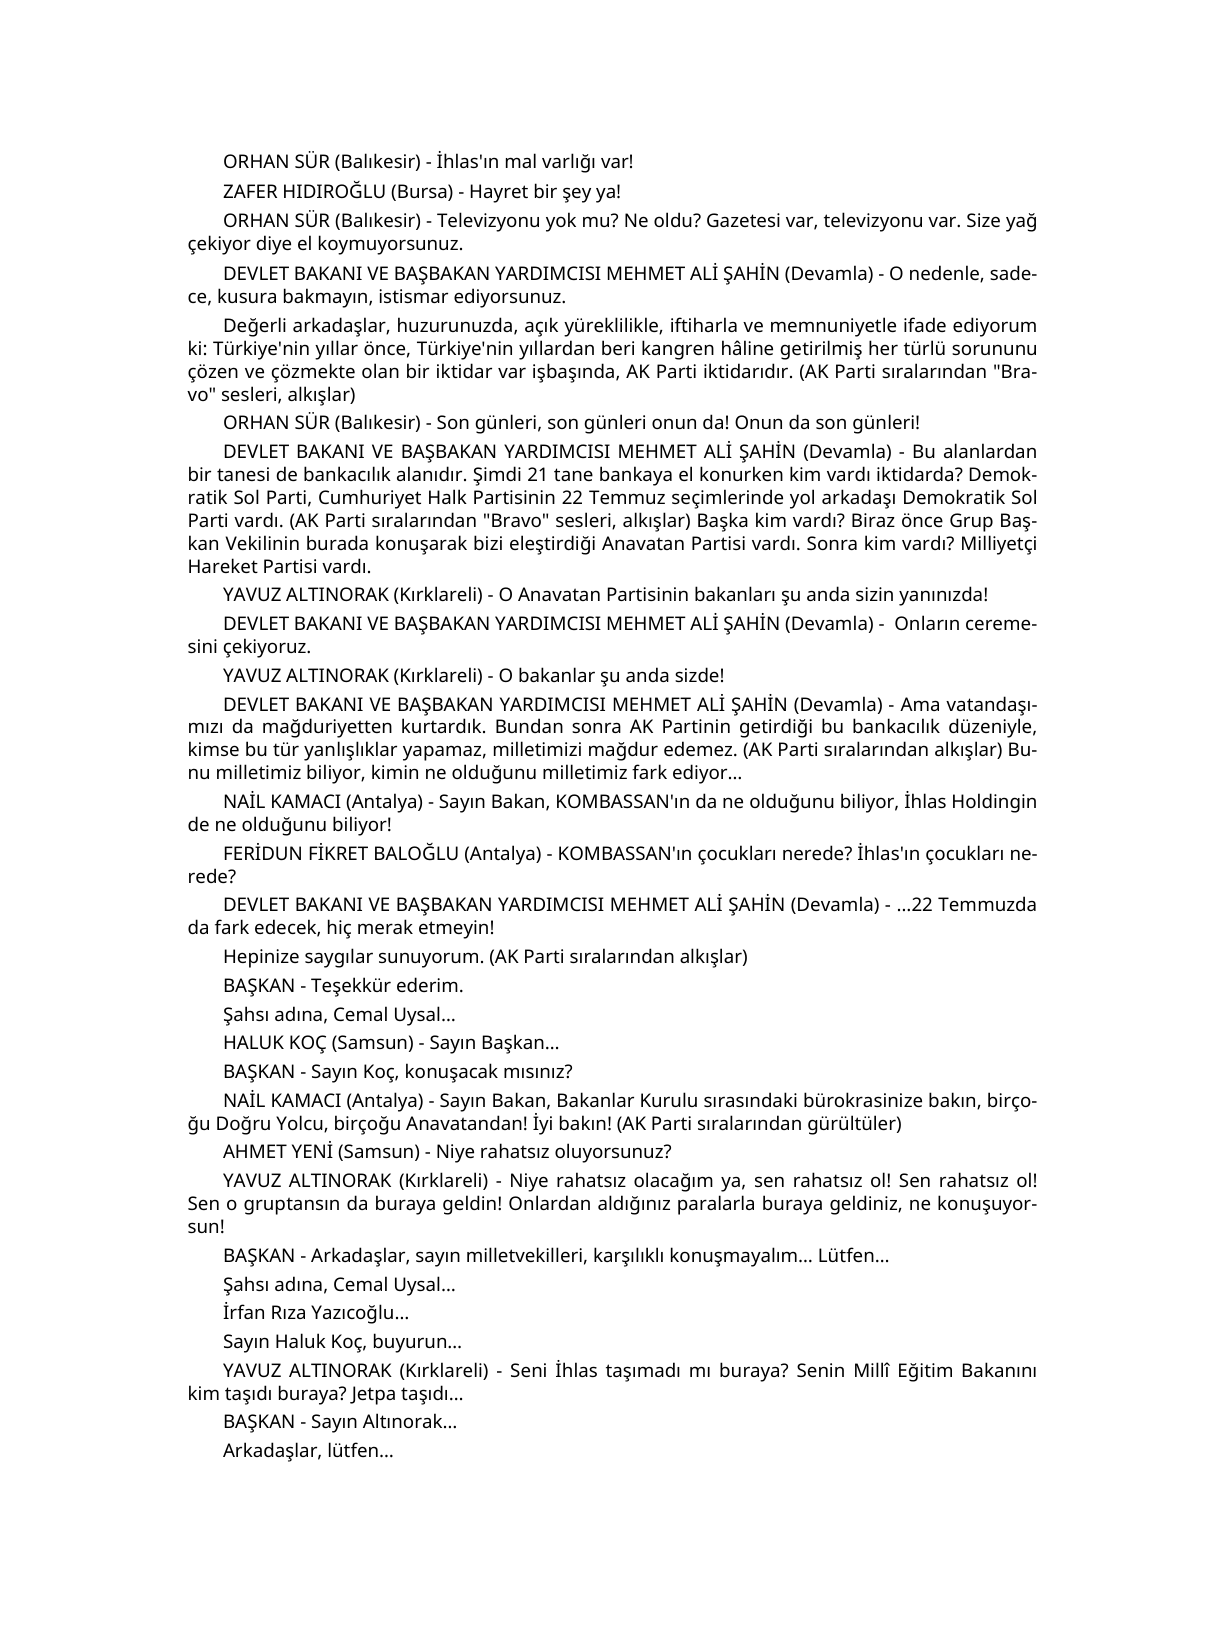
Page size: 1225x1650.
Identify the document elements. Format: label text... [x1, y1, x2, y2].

text YAVUZ ALTINORAK (Kırklareli) - Niye rahatsız olacağım ya, sen rahatsız ol! Sen rahatsız ol! Sen o gruptansın da buraya geldin! Onlardan aldığınız paralarla buraya geldiniz, ne konuşuyorsun! [187, 1169, 1037, 1238]
text ORHAN SÜR (Balıkesir) - İhlas'ın mal varlığı var! [187, 150, 1037, 173]
text BAŞKAN - Sayın Koç, konuşacak mısınız? [187, 1060, 1037, 1083]
text HALUK KOÇ (Samsun) - Sayın Başkan… [187, 1031, 1037, 1054]
text BAŞKAN - Teşekkür ederim. [187, 974, 1037, 997]
text Değerli arkadaşlar, huzurunuzda, açık yüreklilikle, iftiharla ve memnuniyetle ifade ediyorum ki: Türkiye'nin yıllar önce, Türkiye'nin yıllardan beri kangren hâline getirilmiş her türlü sorununu çözen ve çözmekte olan bir iktidar var işbaşında, AK Parti iktidarıdır. (AK Parti sıralarından "Bravo" sesleri, alkışlar) [187, 314, 1037, 406]
text YAVUZ ALTINORAK (Kırklareli) - O Anavatan Partisinin bakanları şu anda sizin yanınızda! [187, 583, 1037, 606]
text AHMET YENİ (Samsun) - Niye rahatsız oluyorsunuz? [187, 1141, 1037, 1163]
text ORHAN SÜR (Balıkesir) - Son günleri, son günleri onun da! Onun da son günleri! [187, 411, 1037, 434]
text Şahsı adına, Cemal Uysal… [187, 1003, 1037, 1026]
text DEVLET BAKANI VE BAŞBAKAN YARDIMCISI MEHMET ALİ ŞAHİN (Devamla) - Ama vatandaşımızı da mağduriyetten kurtardık. Bundan sonra AK Partinin getirdiği bu bankacılık düzeniyle, kimse bu tür yanlışlıklar yapamaz, milletimizi mağdur edemez. (AK Parti sıralarından alkışlar) Bunu milletimiz biliyor, kimin ne olduğunu milletimiz fark ediyor… [187, 693, 1037, 784]
text NAİL KAMACI (Antalya) - Sayın Bakan, KOMBASSAN'ın da ne olduğunu biliyor, İhlas Holdingin de ne olduğunu biliyor! [187, 790, 1037, 836]
text BAŞKAN - Arkadaşlar, sayın milletvekilleri, karşılıklı konuşmayalım… Lütfen… [187, 1244, 1037, 1267]
text DEVLET BAKANI VE BAŞBAKAN YARDIMCISI MEHMET ALİ ŞAHİN (Devamla) - Bu alanlardan bir tanesi de bankacılık alanıdır. Şimdi 21 tane bankaya el konurken kim vardı iktidarda? Demokratik Sol Parti, Cumhuriyet Halk Partisinin 22 Temmuz seçimlerinde yol arkadaşı Demokratik Sol Parti vardı. (AK Parti sıralarından "Bravo" sesleri, alkışlar) Başka kim vardı? Biraz önce Grup Başkan Vekilinin burada konuşarak bizi eleştirdiği Anavatan Partisi vardı. Sonra kim vardı? Milliyetçi Hareket Partisi vardı. [187, 440, 1037, 578]
text FERİDUN FİKRET BALOĞLU (Antalya) - KOMBASSAN'ın çocukları nerede? İhlas'ın çocukları nerede? [187, 842, 1037, 888]
text ZAFER HIDIROĞLU (Bursa) - Hayret bir şey ya! [187, 179, 1037, 203]
text BAŞKAN - Sayın Altınorak… [187, 1411, 1037, 1433]
text YAVUZ ALTINORAK (Kırklareli) - O bakanlar şu anda sizde! [187, 664, 1037, 687]
text DEVLET BAKANI VE BAŞBAKAN YARDIMCISI MEHMET ALİ ŞAHİN (Devamla) - …22 Temmuzda da fark edecek, hiç merak etmeyin! [187, 893, 1037, 939]
text ORHAN SÜR (Balıkesir) - Televizyonu yok mu? Ne oldu? Gazetesi var, televizyonu var. Size yağ çekiyor diye el koymuyorsunuz. [187, 208, 1037, 255]
text YAVUZ ALTINORAK (Kırklareli) - Seni İhlas taşımadı mı buraya? Senin Millî Eğitim Bakanını kim taşıdı buraya? Jetpa taşıdı… [187, 1359, 1037, 1405]
text NAİL KAMACI (Antalya) - Sayın Bakan, Bakanlar Kurulu sırasındaki bürokrasinize bakın, birçoğu Doğru Yolcu, birçoğu Anavatandan! İyi bakın! (AK Parti sıralarından gürültüler) [187, 1089, 1037, 1135]
text Sayın Haluk Koç, buyurun… [187, 1330, 1037, 1353]
text Arkadaşlar, lütfen… [187, 1439, 1037, 1462]
text İrfan Rıza Yazıcoğlu… [187, 1301, 1037, 1324]
text DEVLET BAKANI VE BAŞBAKAN YARDIMCISI MEHMET ALİ ŞAHİN (Devamla) - Onların ceremesini çekiyoruz. [187, 612, 1037, 658]
text DEVLET BAKANI VE BAŞBAKAN YARDIMCISI MEHMET ALİ ŞAHİN (Devamla) - O nedenle, sadece, kusura bakmayın, istismar ediyorsunuz. [187, 261, 1037, 308]
text Hepinize saygılar sunuyorum. (AK Parti sıralarından alkışlar) [187, 945, 1037, 968]
text Şahsı adına, Cemal Uysal… [187, 1273, 1037, 1296]
